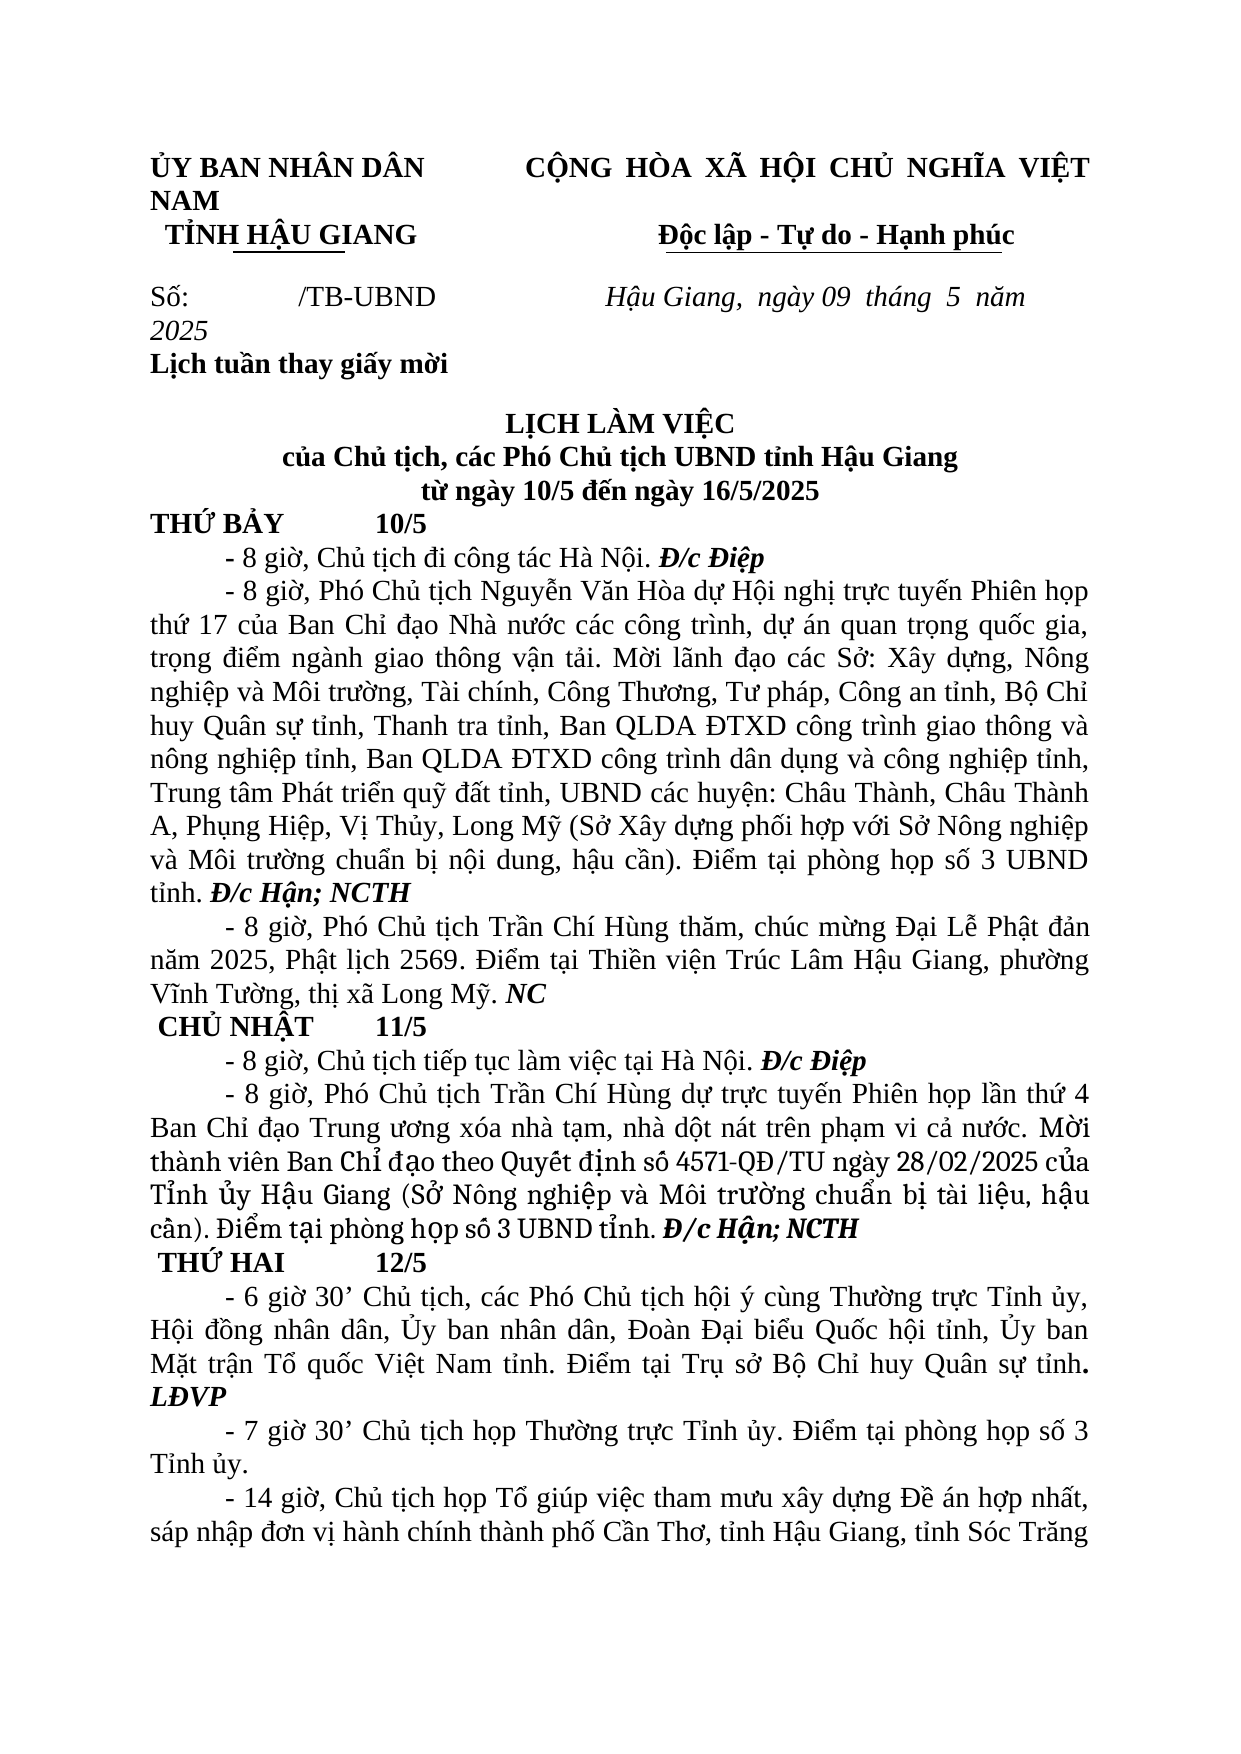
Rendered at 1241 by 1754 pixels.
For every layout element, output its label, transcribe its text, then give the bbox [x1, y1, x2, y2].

text của Chủ tịch, các Phó Chủ tịch UBND tỉnh Hậu Giang [150, 439, 1090, 473]
text CHỦ NHẬT 11/5 [150, 1009, 1090, 1043]
text - 6 giờ 30’ Chủ tịch, các Phó Chủ tịch hội ý cùng Thường trực Tỉnh ủy, Hội đồng nhân dân, Ủy ban nhân dân, Đoàn Đại biểu Quốc hội tỉnh, Ủy ban Mặt trận Tổ quốc Việt Nam tỉnh. Điểm tại Trụ sở Bộ Chỉ huy Quân sự tỉnh. LĐVP [150, 1279, 1090, 1413]
text - 8 giờ, Chủ tịch đi công tác Hà Nội. Đ/c Điệp [150, 540, 1090, 573]
subtitle TỈNH HẬU GIANG Độc lập - Tự do - Hạnh phúc [150, 217, 1090, 251]
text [150, 1480, 1090, 1547]
text - 8 giờ, Chủ tịch tiếp tục làm việc tại Hà Nội. Đ/c Điệp [150, 1043, 1090, 1077]
text - 8 giờ, Phó Chủ tịch Nguyễn Văn Hòa dự Hội nghị trực tuyến Phiên họp thứ 17 của Ban Chỉ đạo Nhà nước các công trình, dự án quan trọng quốc gia, trọng điểm ngành giao thông vận tải. Mời lãnh đạo các Sở: Xây dựng, Nông nghiệp và Môi trường, Tài chính, Công Thương, Tư pháp, Công an tỉnh, Bộ Chỉ huy Quân sự tỉnh, Thanh tra tỉnh, Ban QLDA ĐTXD công trình giao thông và nông nghiệp tỉnh, Ban QLDA ĐTXD công trình dân dụng và công nghiệp tỉnh, Trung tâm Phát triển quỹ đất tỉnh, UBND các huyện: Châu Thành, Châu Thành A, Phụng Hiệp, Vị Thủy, Long Mỹ (Sở Xây dựng phối hợp với Sở Nông nghiệp và Môi trường chuẩn bị nội dung, hậu cần). Điểm tại phòng họp số 3 UBND tỉnh. Đ/c Hận; NCTH [150, 573, 1090, 909]
text từ ngày 10/5 đến ngày 16/5/2025 [150, 473, 1090, 506]
text LỊCH LÀM VIỆC [150, 406, 1090, 439]
title ỦY BAN NHÂN DÂN CỘNG HÒA XÃ HỘI CHỦ NGHĨA VIỆT NAM [150, 150, 1090, 217]
subtitle Số: /TB-UBND Hậu Giang, ngày 09 tháng 5 năm 2025 [150, 279, 1090, 346]
text Lịch tuần thay giấy mời [150, 346, 1090, 380]
text THỨ HAI 12/5 [150, 1245, 1090, 1279]
text - 8 giờ, Phó Chủ tịch Trần Chí Hùng dự trực tuyến Phiên họp lần thứ 4 Ban Chỉ đạo Trung ương xóa nhà tạm, nhà dột nát trên phạm vi cả nước. Mời thành viên Ban Chỉ đạo theo Quyết định số 4571-QĐ/TU ngày 28/02/2025 của Tỉnh ủy Hậu Giang (Sở Nông nghiệp và Môi trường chuẩn bị tài liệu, hậu cần). Điểm tại phòng họp số 3 UBND tỉnh. Đ/c Hận; NCTH [150, 1077, 1090, 1245]
text - 7 giờ 30’ Chủ tịch họp Thường trực Tỉnh ủy. Điểm tại phòng họp số 3 Tỉnh ủy. [150, 1413, 1090, 1480]
text THỨ BẢY 10/5 [150, 506, 1090, 540]
text - 8 giờ, Phó Chủ tịch Trần Chí Hùng thăm, chúc mừng Đại Lễ Phật đản năm 2025, Phật lịch 2569. Điểm tại Thiền viện Trúc Lâm Hậu Giang, phường Vĩnh Tường, thị xã Long Mỹ. NC [150, 909, 1090, 1009]
